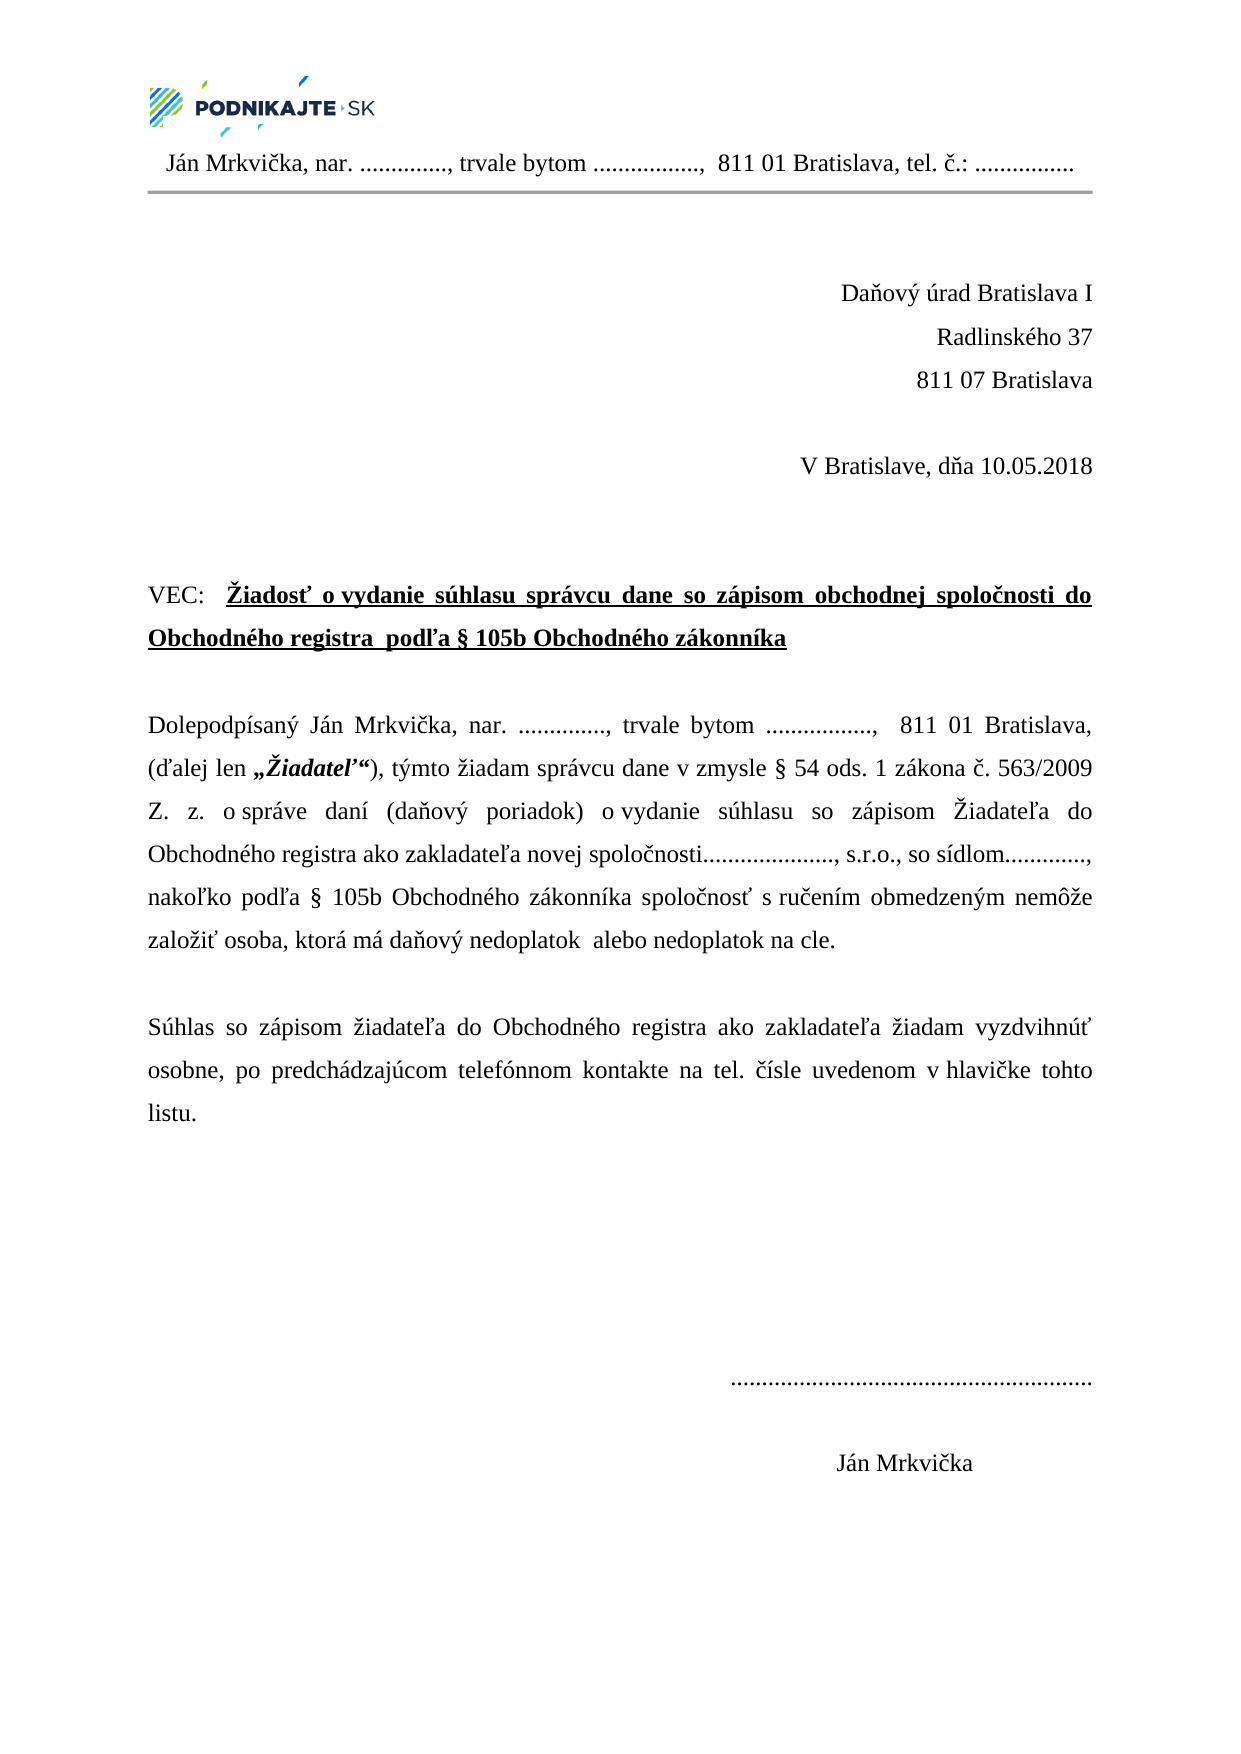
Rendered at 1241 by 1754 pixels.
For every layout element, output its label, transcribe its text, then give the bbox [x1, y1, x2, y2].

text .......................................................... [148, 1362, 1093, 1391]
text VEC: Žiadosť o vydanie súhlasu správcu dane so zápisom obchodnej spoločnosti do Obchodného registra podľa § 105b Obchodného zákonníka [148, 580, 1093, 652]
text 811 07 Bratislava [148, 365, 1093, 393]
text Ján Mrkvička [148, 1448, 1093, 1477]
text Daňový úrad Bratislava I [148, 278, 1093, 307]
picture [147, 73, 377, 140]
text Ján Mrkvička, nar. .............., trvale bytom ................., 811 01 Bratislava, tel. č.: ................ [148, 148, 1093, 176]
text Súhlas so zápisom žiadateľa do Obchodného registra ako zakladateľa žiadam vyzdvihnúť osobne, po predchádzajúcom telefónnom kontakte na tel. čísle uvedenom v hlavičke tohto listu. [148, 1012, 1093, 1127]
text V Bratislave, dňa 10.05.2018 [148, 451, 1093, 480]
text Dolepodpísaný Ján Mrkvička, nar. .............., trvale bytom ................., 811 01 Bratislava, (ďalej len „Žiadateľ“), týmto žiadam správcu dane v zmysle § 54 ods. 1 zákona č. 563/2009 Z. z. o správe daní (daňový poriadok) o vydanie súhlasu so zápisom Žiadateľa do Obchodného registra ako zakladateľa novej spoločnosti....................., s.r.o., so sídlom............., nakoľko podľa § 105b Obchodného zákonníka spoločnosť s ručením obmedzeným nemôže založiť osoba, ktorá má daňový nedoplatok alebo nedoplatok na cle. [148, 710, 1093, 954]
text Radlinského 37 [148, 322, 1093, 350]
